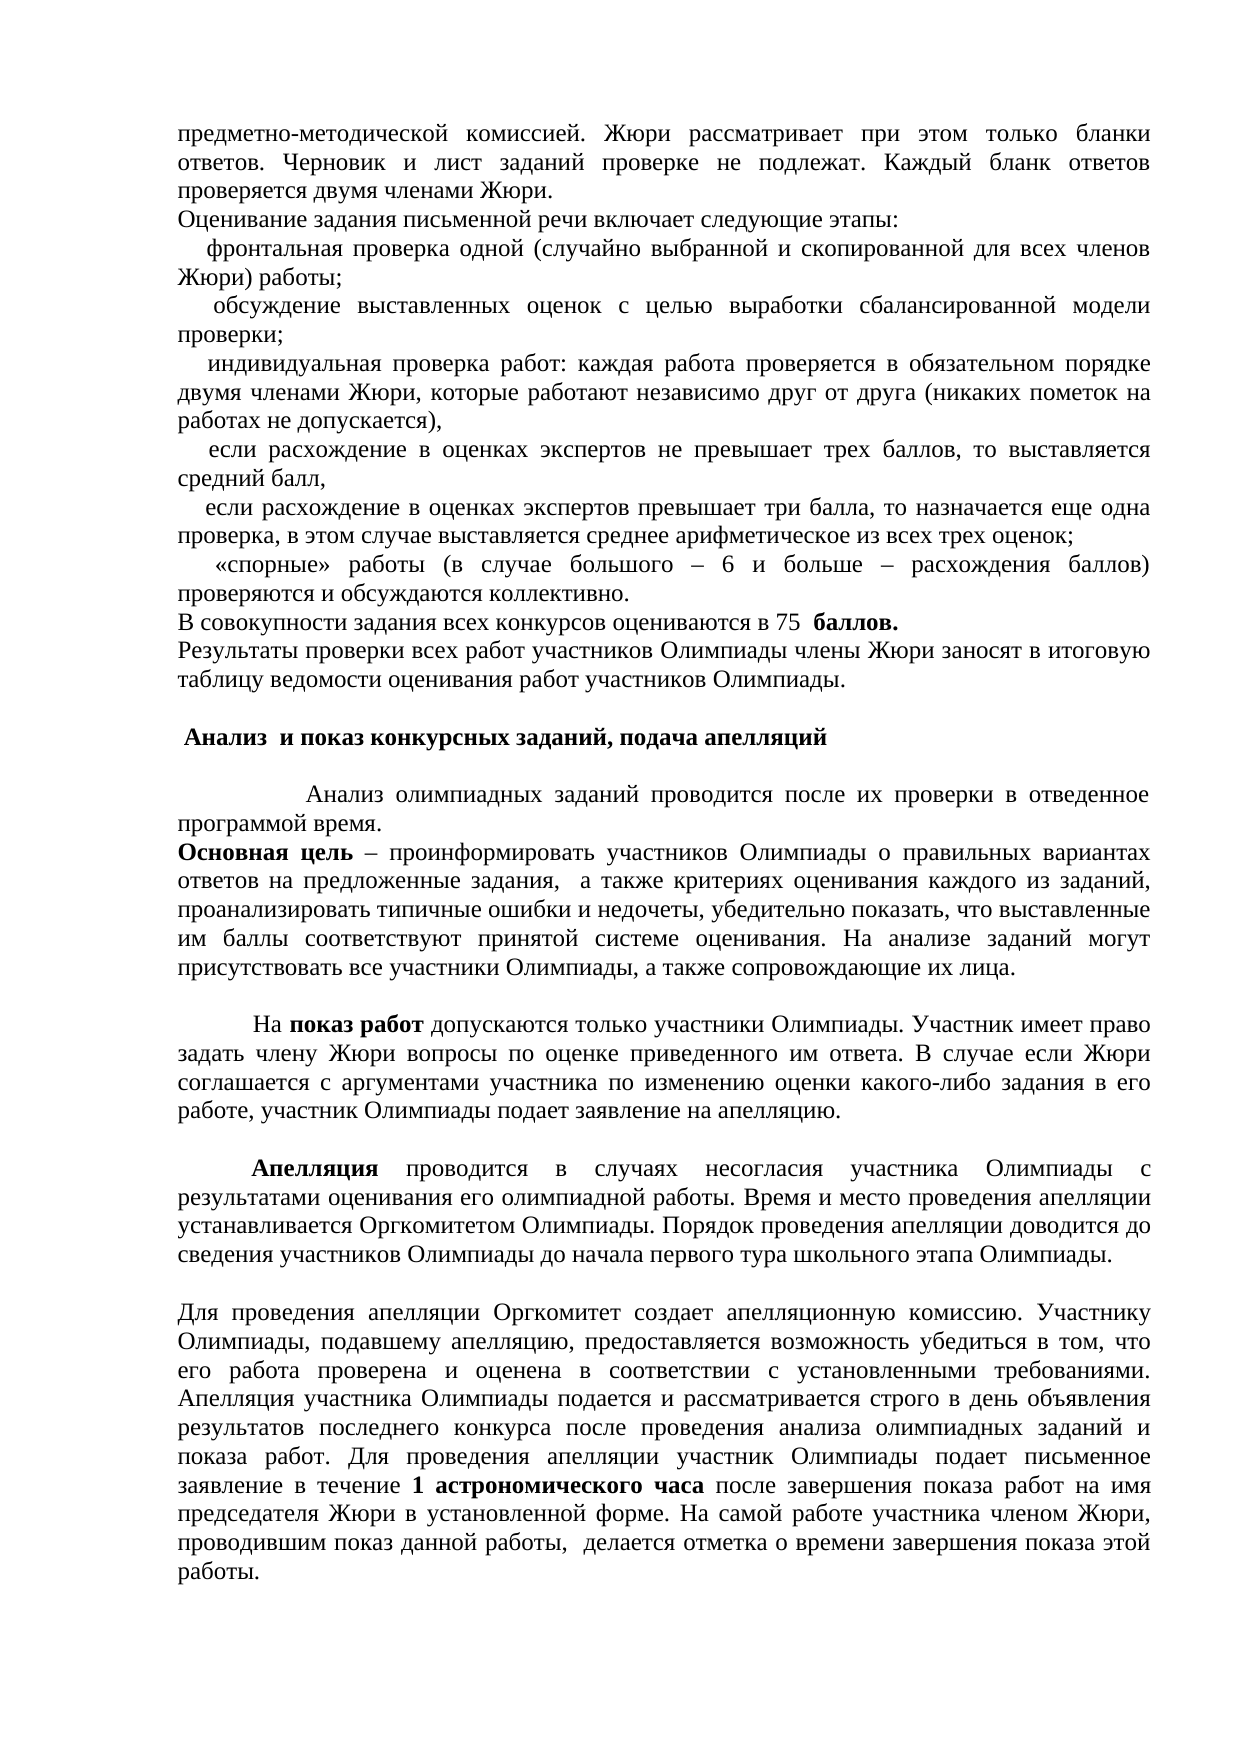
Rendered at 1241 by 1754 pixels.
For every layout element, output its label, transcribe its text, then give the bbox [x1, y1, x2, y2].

text  «спорные» работы (в случае большого – 6 и больше – расхождения баллов) проверяются и обсуждаются коллективно. [177, 549, 1152, 607]
text В совокупности задания всех конкурсов оцениваются в 75 баллов. [177, 607, 1152, 636]
text предметно-методической комиссией. Жюри рассматривает при этом только бланки ответов. Черновик и лист заданий проверке не подлежат. Каждый бланк ответов проверяется двумя членами Жюри. [177, 118, 1152, 204]
text Оценивание задания письменной речи включает следующие этапы: [177, 204, 1152, 233]
text  фронтальная проверка одной (случайно выбранной и скопированной для всех членов Жюри) работы; [177, 233, 1152, 291]
text Основная цель – проинформировать участников Олимпиады о правильных вариантах ответов на предложенные задания, а также критериях оценивания каждого из заданий, проанализировать типичные ошибки и недочеты, убедительно показать, что выставленные им баллы соответствуют принятой системе оценивания. На анализе заданий могут присутствовать все участники Олимпиады, а также сопровождающие их лица. [177, 837, 1152, 981]
text  если расхождение в оценках экспертов не превышает трех баллов, то выставляется средний балл, [177, 434, 1152, 492]
text На показ работ допускаются только участники Олимпиады. Участник имеет право задать члену Жюри вопросы по оценке приведенного им ответа. В случае если Жюри соглашается с аргументами участника по изменению оценки какого-либо задания в его работе, участник Олимпиады подает заявление на апелляцию. [177, 1009, 1152, 1124]
text Для проведения апелляции Оргкомитет создает апелляционную комиссию. Участнику Олимпиады, подавшему апелляцию, предоставляется возможность убедиться в том, что его работа проверена и оценена в соответствии с установленными требованиями. Апелляция участника Олимпиады подается и рассматривается строго в день объявления результатов последнего конкурса после проведения анализа олимпиадных заданий и показа работ. Для проведения апелляции участник Олимпиады подает письменное заявление в течение 1 астрономического часа после завершения показа работ на имя председателя Жюри в установленной форме. На самой работе участника членом Жюри, проводившим показ данной работы, делается отметка о времени завершения показа этой работы. [177, 1297, 1152, 1585]
text  индивидуальная проверка работ: каждая работа проверяется в обязательном порядке двумя членами Жюри, которые работают независимо друг от друга (никаких пометок на работах не допускается), [177, 348, 1152, 434]
text Анализ олимпиадных заданий проводится после их проверки в отведенное программой время. [177, 779, 1152, 837]
text  если расхождение в оценках экспертов превышает три балла, то назначается еще одна проверка, в этом случае выставляется среднее арифметическое из всех трех оценок; [177, 492, 1152, 549]
text Результаты проверки всех работ участников Олимпиады члены Жюри заносят в итоговую таблицу ведомости оценивания работ участников Олимпиады. [177, 636, 1152, 693]
text Анализ и показ конкурсных заданий, подача апелляций [177, 722, 1152, 751]
text  обсуждение выставленных оценок с целью выработки сбалансированной модели проверки; [177, 291, 1152, 348]
text Апелляция проводится в случаях несогласия участника Олимпиады с результатами оценивания его олимпиадной работы. Время и место проведения апелляции устанавливается Оргкомитетом Олимпиады. Порядок проведения апелляции доводится до сведения участников Олимпиады до начала первого тура школьного этапа Олимпиады. [177, 1153, 1152, 1268]
